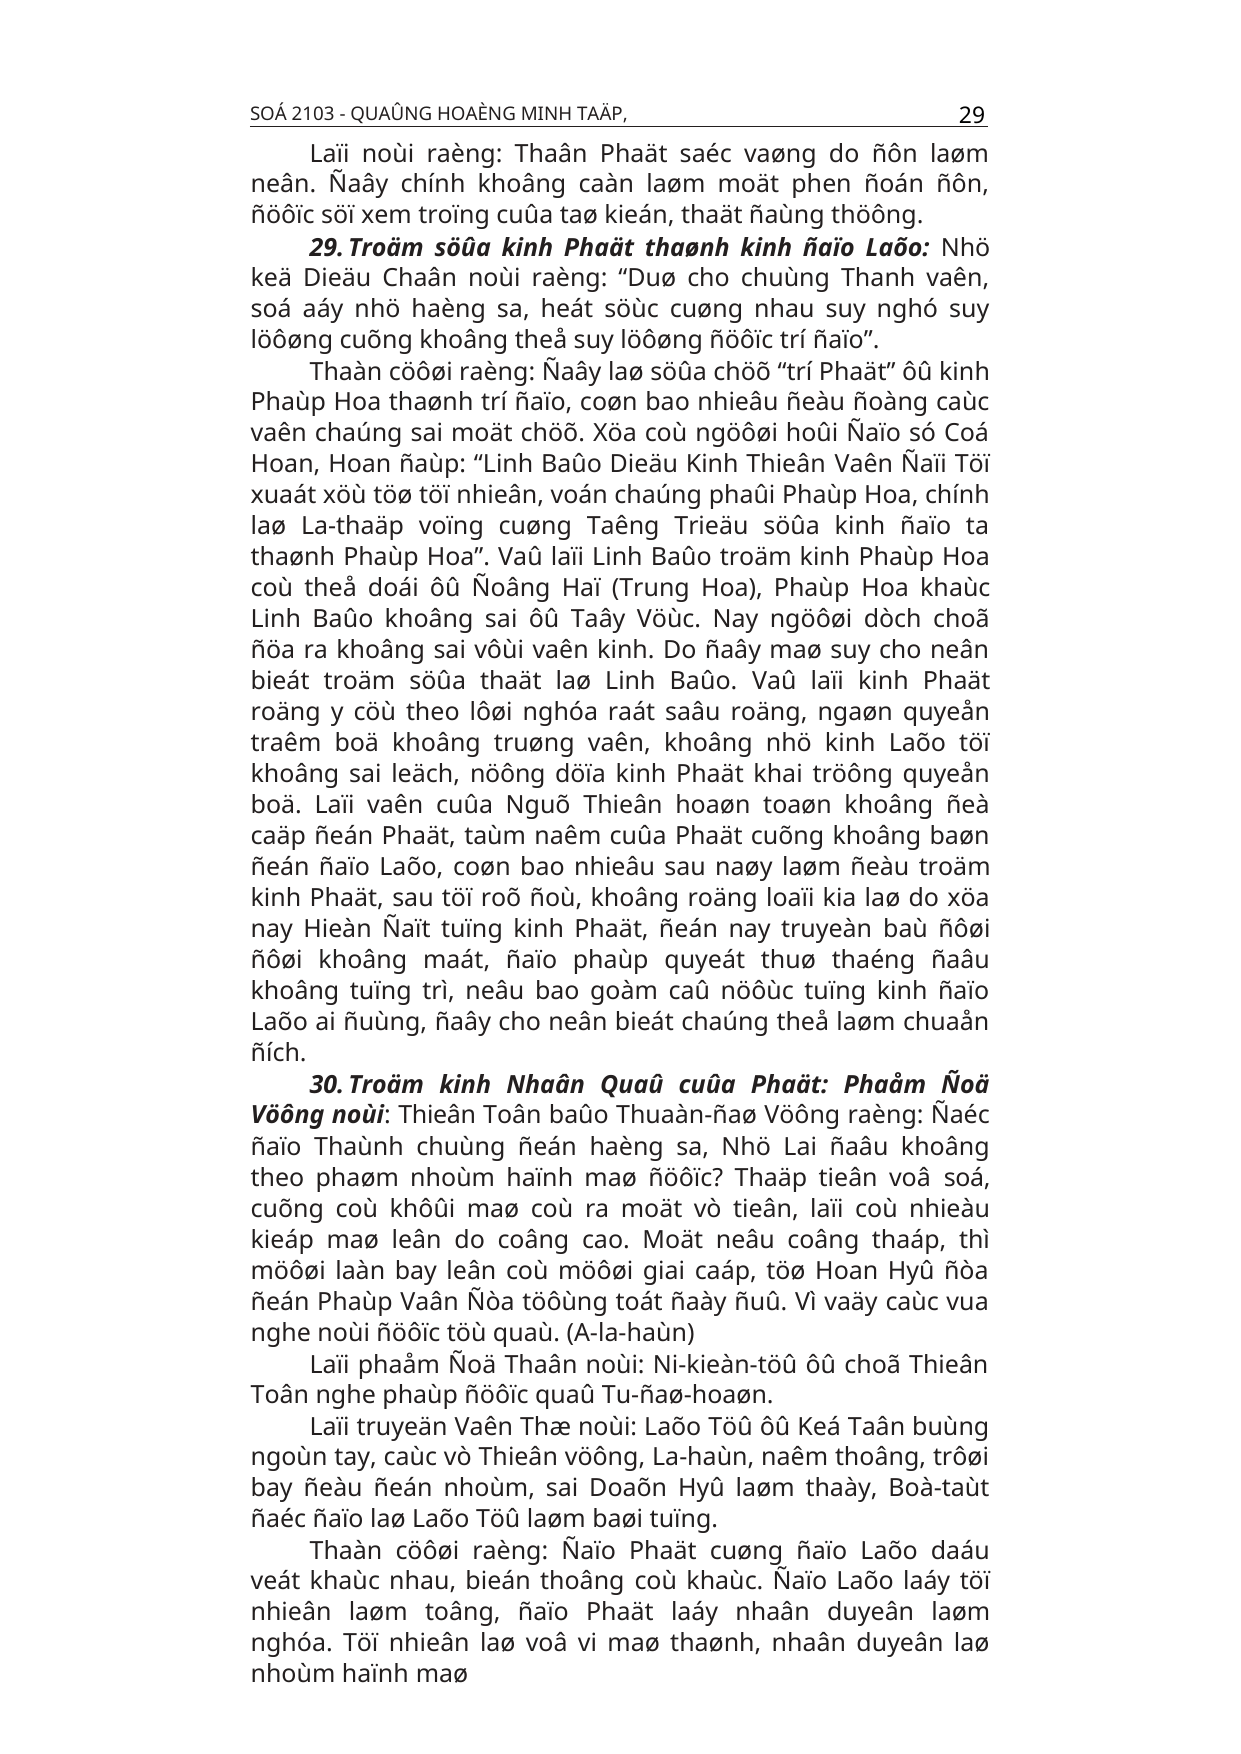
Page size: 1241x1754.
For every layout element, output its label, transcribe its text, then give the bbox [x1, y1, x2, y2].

text Laïi phaåm Ñoä Thaân noùi: Ni-kieàn-töû ôû choã Thieân Toân nghe phaùp ñöôïc quaû Tu-ñaø-hoaøn. [250, 1348, 989, 1410]
text Laïi noùi raèng: Thaân Phaät saéc vaøng do ñôn laøm neân. Ñaây chính khoâng caàn laøm moät phen ñoán ñôn, ñöôïc söï xem troïng cuûa taø kieán, thaät ñaùng thöông. [250, 138, 990, 231]
text Thaàn cöôøi raèng: Ñaïo Phaät cuøng ñaïo Laõo daáu veát khaùc nhau, bieán thoâng coù khaùc. Ñaïo Laõo laáy töï nhieân laøm toâng, ñaïo Phaät laáy nhaân duyeân laøm nghóa. Töï nhieân laø voâ vi maø thaønh, nhaân duyeân laø nhoùm haïnh maø [250, 1534, 990, 1689]
text Laïi truyeän Vaên Thæ noùi: Laõo Töû ôû Keá Taân buùng ngoùn tay, caùc vò Thieân vöông, La-haùn, naêm thoâng, trôøi bay ñeàu ñeán nhoùm, sai Doaõn Hyû laøm thaày, Boà-taùt ñaéc ñaïo laø Laõo Töû laøm baøi tuïng. [250, 1410, 990, 1534]
list Troäm söûa kinh Phaät thaønh kinh ñaïo Laõo: Nhö keä Dieäu Chaân noùi raèng: “Duø cho chuùng Thanh vaên, soá aáy nhö haèng sa, heát söùc cuøng nhau suy nghó suy löôøng cuõng khoâng theå suy löôøng ñöôïc trí ñaïo”. [250, 231, 990, 355]
text Thaàn cöôøi raèng: Ñaây laø söûa chöõ “trí Phaät” ôû kinh Phaùp Hoa thaønh trí ñaïo, coøn bao nhieâu ñeàu ñoàng caùc vaên chaúng sai moät chöõ. Xöa coù ngöôøi hoûi Ñaïo só Coá Hoan, Hoan ñaùp: “Linh Baûo Dieäu Kinh Thieân Vaên Ñaïi Töï xuaát xöù töø töï nhieân, voán chaúng phaûi Phaùp Hoa, chính laø La-thaäp voïng cuøng Taêng Trieäu söûa kinh ñaïo ta thaønh Phaùp Hoa”. Vaû laïi Linh Baûo troäm kinh Phaùp Hoa coù theå doái ôû Ñoâng Haï (Trung Hoa), Phaùp Hoa khaùc Linh Baûo khoâng sai ôû Taây Vöùc. Nay ngöôøi dòch choã ñöa ra khoâng sai vôùi vaên kinh. Do ñaây maø suy cho neân bieát troäm söûa thaät laø Linh Baûo. Vaû laïi kinh Phaät roäng y cöù theo lôøi nghóa raát saâu roäng, ngaøn quyeån traêm boä khoâng truøng vaên, khoâng nhö kinh Laõo töï khoâng sai leäch, nöông döïa kinh Phaät khai tröông quyeån boä. Laïi vaên cuûa Nguõ Thieân hoaøn toaøn khoâng ñeà caäp ñeán Phaät, taùm naêm cuûa Phaät cuõng khoâng baøn ñeán ñaïo Laõo, coøn bao nhieâu sau naøy laøm ñeàu troäm kinh Phaät, sau töï roõ ñoù, khoâng roäng loaïi kia laø do xöa nay Hieàn Ñaït tuïng kinh Phaät, ñeán nay truyeàn baù ñôøi ñôøi khoâng maát, ñaïo phaùp quyeát thuø thaéng ñaâu khoâng tuïng trì, neâu bao goàm caû nöôùc tuïng kinh ñaïo Laõo ai ñuùng, ñaây cho neân bieát chaúng theå laøm chuaån ñích. [250, 355, 990, 1069]
list Troäm kinh Nhaân Quaû cuûa Phaät: Phaåm Ñoä Vöông noùi: Thieân Toân baûo Thuaàn-ñaø Vöông raèng: Ñaéc ñaïo Thaùnh chuùng ñeán haèng sa, Nhö Lai ñaâu khoâng theo phaøm nhoùm haïnh maø ñöôïc? Thaäp tieân voâ soá, cuõng coù khôûi maø coù ra moät vò tieân, laïi coù nhieàu kieáp maø leân do coâng cao. Moät neâu coâng thaáp, thì möôøi laàn bay leân coù möôøi giai caáp, töø Hoan Hyû ñòa ñeán Phaùp Vaân Ñòa töôùng toát ñaày ñuû. Vì vaäy caùc vua nghe noùi ñöôïc töù quaù. (A-la-haùn) [250, 1069, 990, 1348]
